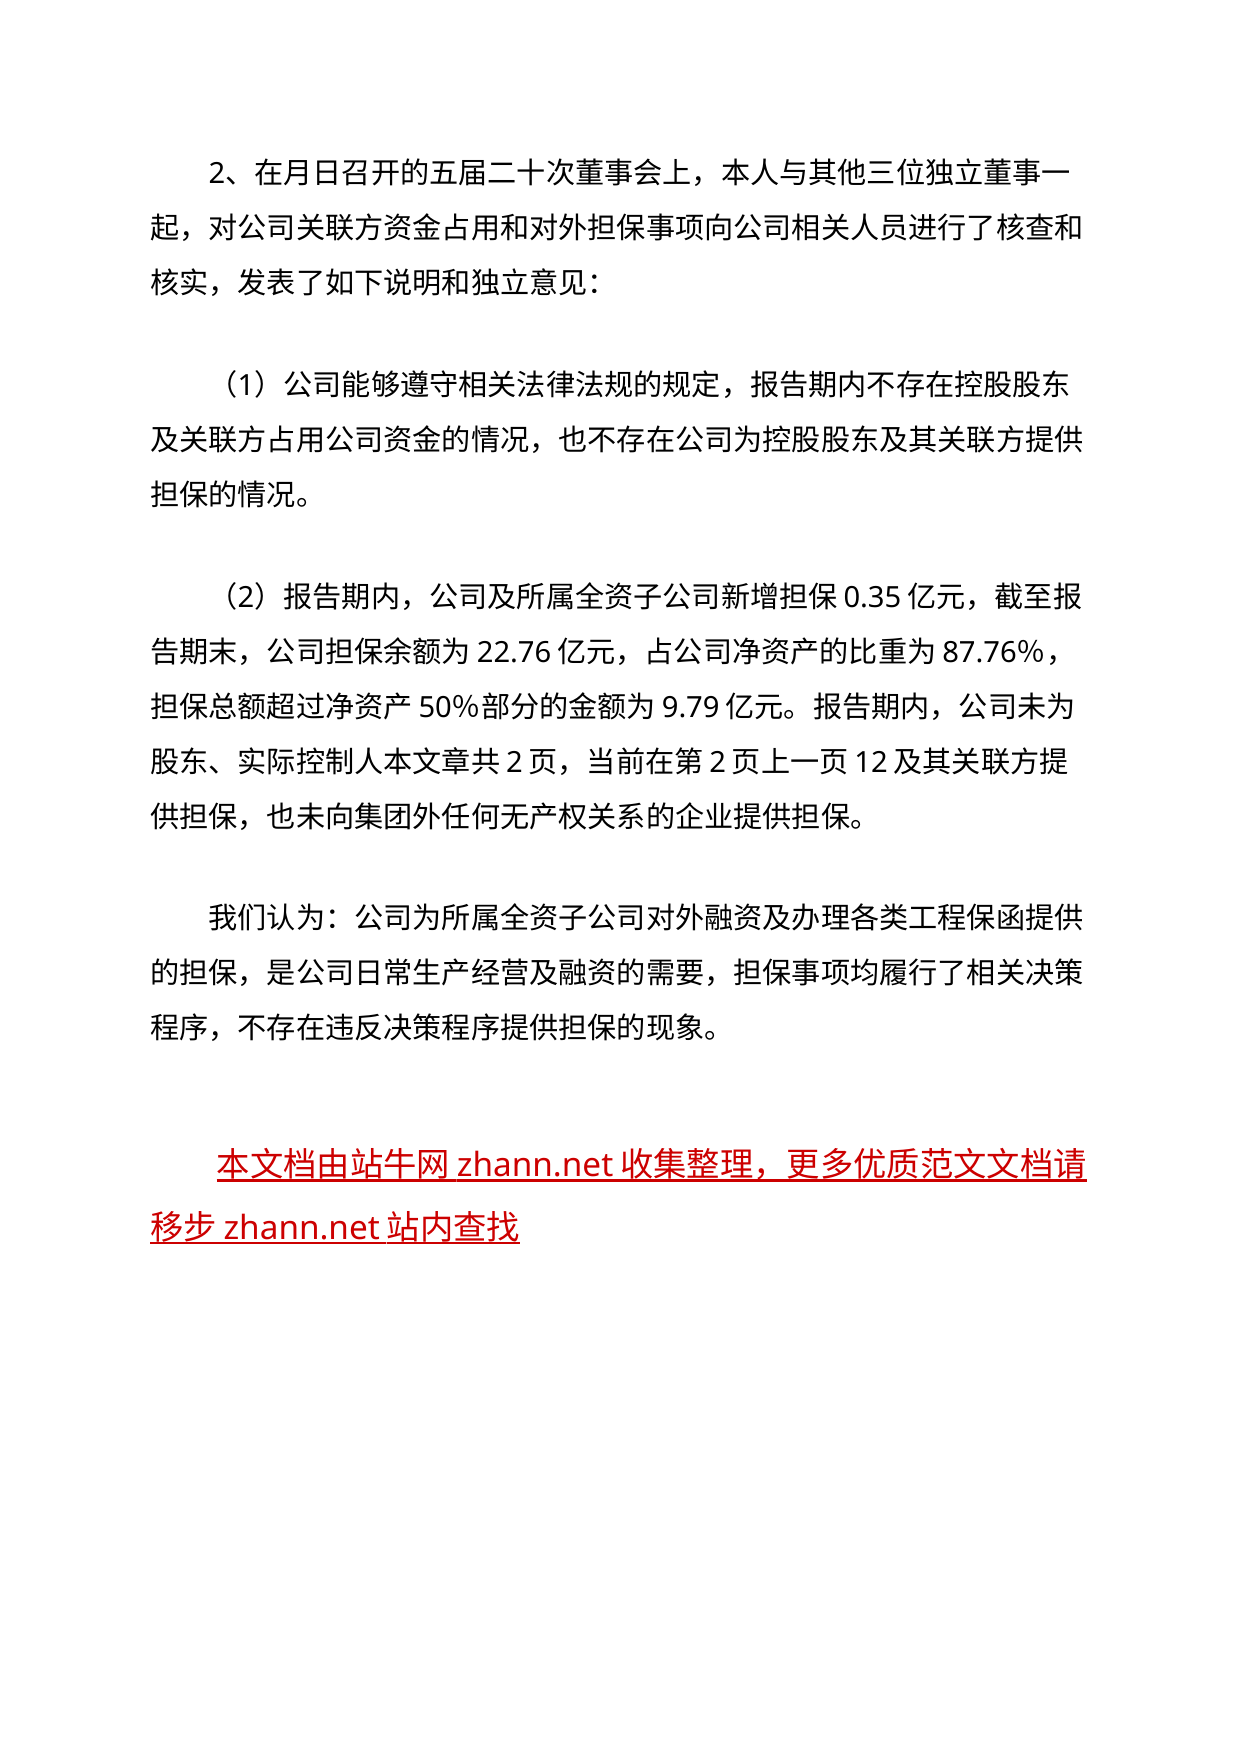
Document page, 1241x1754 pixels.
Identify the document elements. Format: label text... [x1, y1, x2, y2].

text 本文档由站牛网zhann.net收集整理，更多优质范文文档请移步zhann.net站内查找 [150, 1138, 1090, 1249]
text （1）公司能够遵守相关法律法规的规定，报告期内不存在控股股东及关联方占用公司资金的情况，也不存在公司为控股股东及其关联方提供担保的情况。 [150, 362, 1090, 514]
text 我们认为：公司为所属全资子公司对外融资及办理各类工程保函提供的担保，是公司日常生产经营及融资的需要，担保事项均履行了相关决策程序，不存在违反决策程序提供担保的现象。 [150, 895, 1090, 1047]
text 2、在月日召开的五届二十次董事会上，本人与其他三位独立董事一起，对公司关联方资金占用和对外担保事项向公司相关人员进行了核查和核实，发表了如下说明和独立意见： [150, 150, 1090, 302]
text （2）报告期内，公司及所属全资子公司新增担保0.35亿元，截至报告期末，公司担保余额为22.76亿元，占公司净资产的比重为87.76％，担保总额超过净资产50％部分的金额为9.79亿元。报告期内，公司未为股东、实际控制人本文章共2页，当前在第2页上一页12及其关联方提供担保，也未向集团外任何无产权关系的企业提供担保。 [150, 573, 1090, 836]
